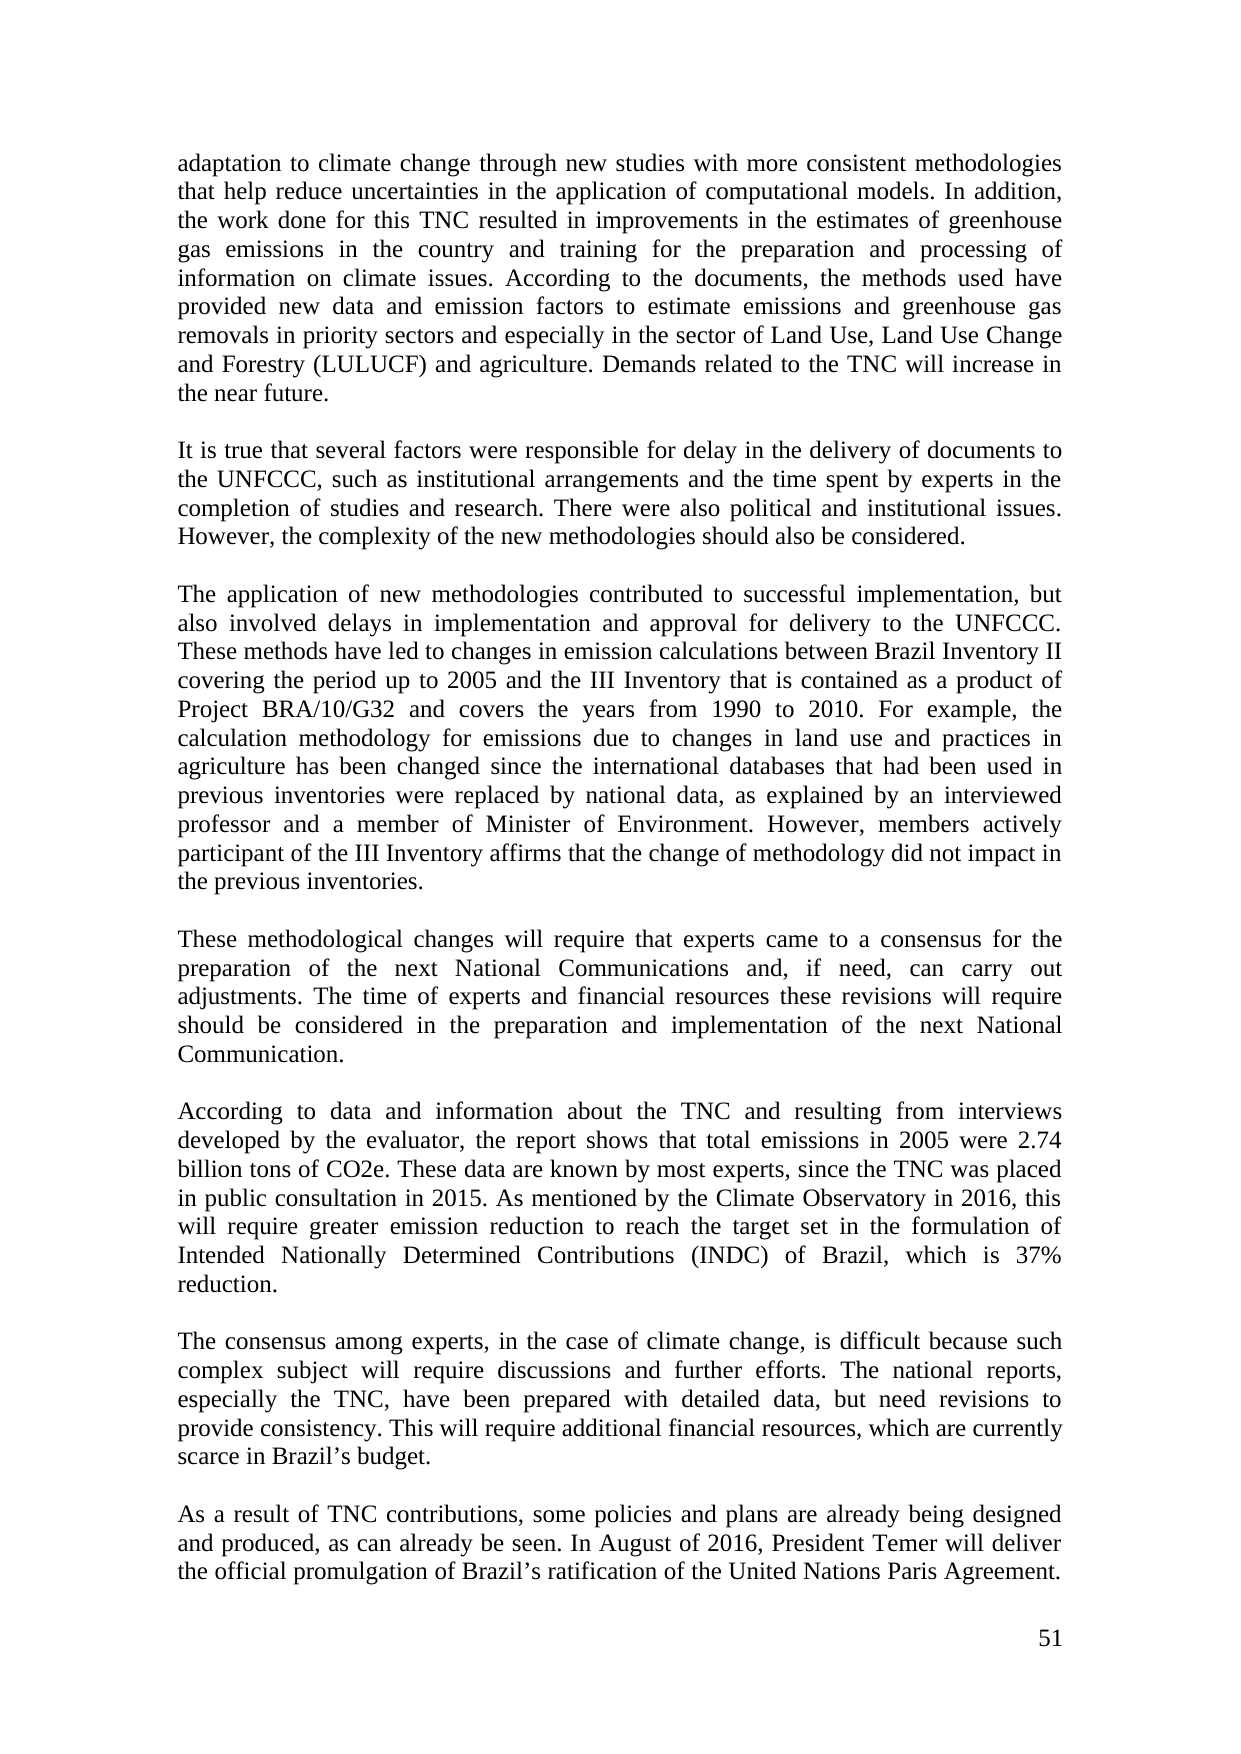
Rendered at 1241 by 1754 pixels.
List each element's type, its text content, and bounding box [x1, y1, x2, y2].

text It is true that several factors were responsible for delay in the delivery of documents to the UNFCCC, such as institutional arrangements and the time spent by experts in the completion of studies and research. There were also political and institutional issues. However, the complexity of the new methodologies should also be considered. [177, 435, 1063, 550]
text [177, 1499, 1063, 1585]
text The consensus among experts, in the case of climate change, is difficult because such complex subject will require discussions and further efforts. The national reports, especially the TNC, have been prepared with detailed data, but need revisions to provide consistency. This will require additional financial resources, which are currently scarce in Brazil’s budget. [177, 1326, 1063, 1470]
text According to data and information about the TNC and resulting from interviews developed by the evaluator, the report shows that total emissions in 2005 were 2.74 billion tons of CO2e. These data are known by most experts, since the TNC was placed in public consultation in 2015. As mentioned by the Climate Observatory in 2016, this will require greater emission reduction to reach the target set in the formulation of Intended Nationally Determined Contributions (INDC) of Brazil, which is 37% reduction. [177, 1096, 1063, 1298]
text The application of new methodologies contributed to successful implementation, but also involved delays in implementation and approval for delivery to the UNFCCC. These methods have led to changes in emission calculations between Brazil Inventory II covering the period up to 2005 and the III Inventory that is contained as a product of Project BRA/10/G32 and covers the years from 1990 to 2010. For example, the calculation methodology for emissions due to changes in land use and practices in agriculture has been changed since the international databases that had been used in previous inventories were replaced by national data, as explained by an interviewed professor and a member of Minister of Environment. However, members actively participant of the III Inventory affirms that the change of methodology did not impact in the previous inventories. [177, 579, 1063, 895]
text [177, 148, 1063, 406]
text These methodological changes will require that experts came to a consensus for the preparation of the next National Communications and, if need, can carry out adjustments. The time of experts and financial resources these revisions will require should be considered in the preparation and implementation of the next National Communication. [177, 924, 1063, 1068]
